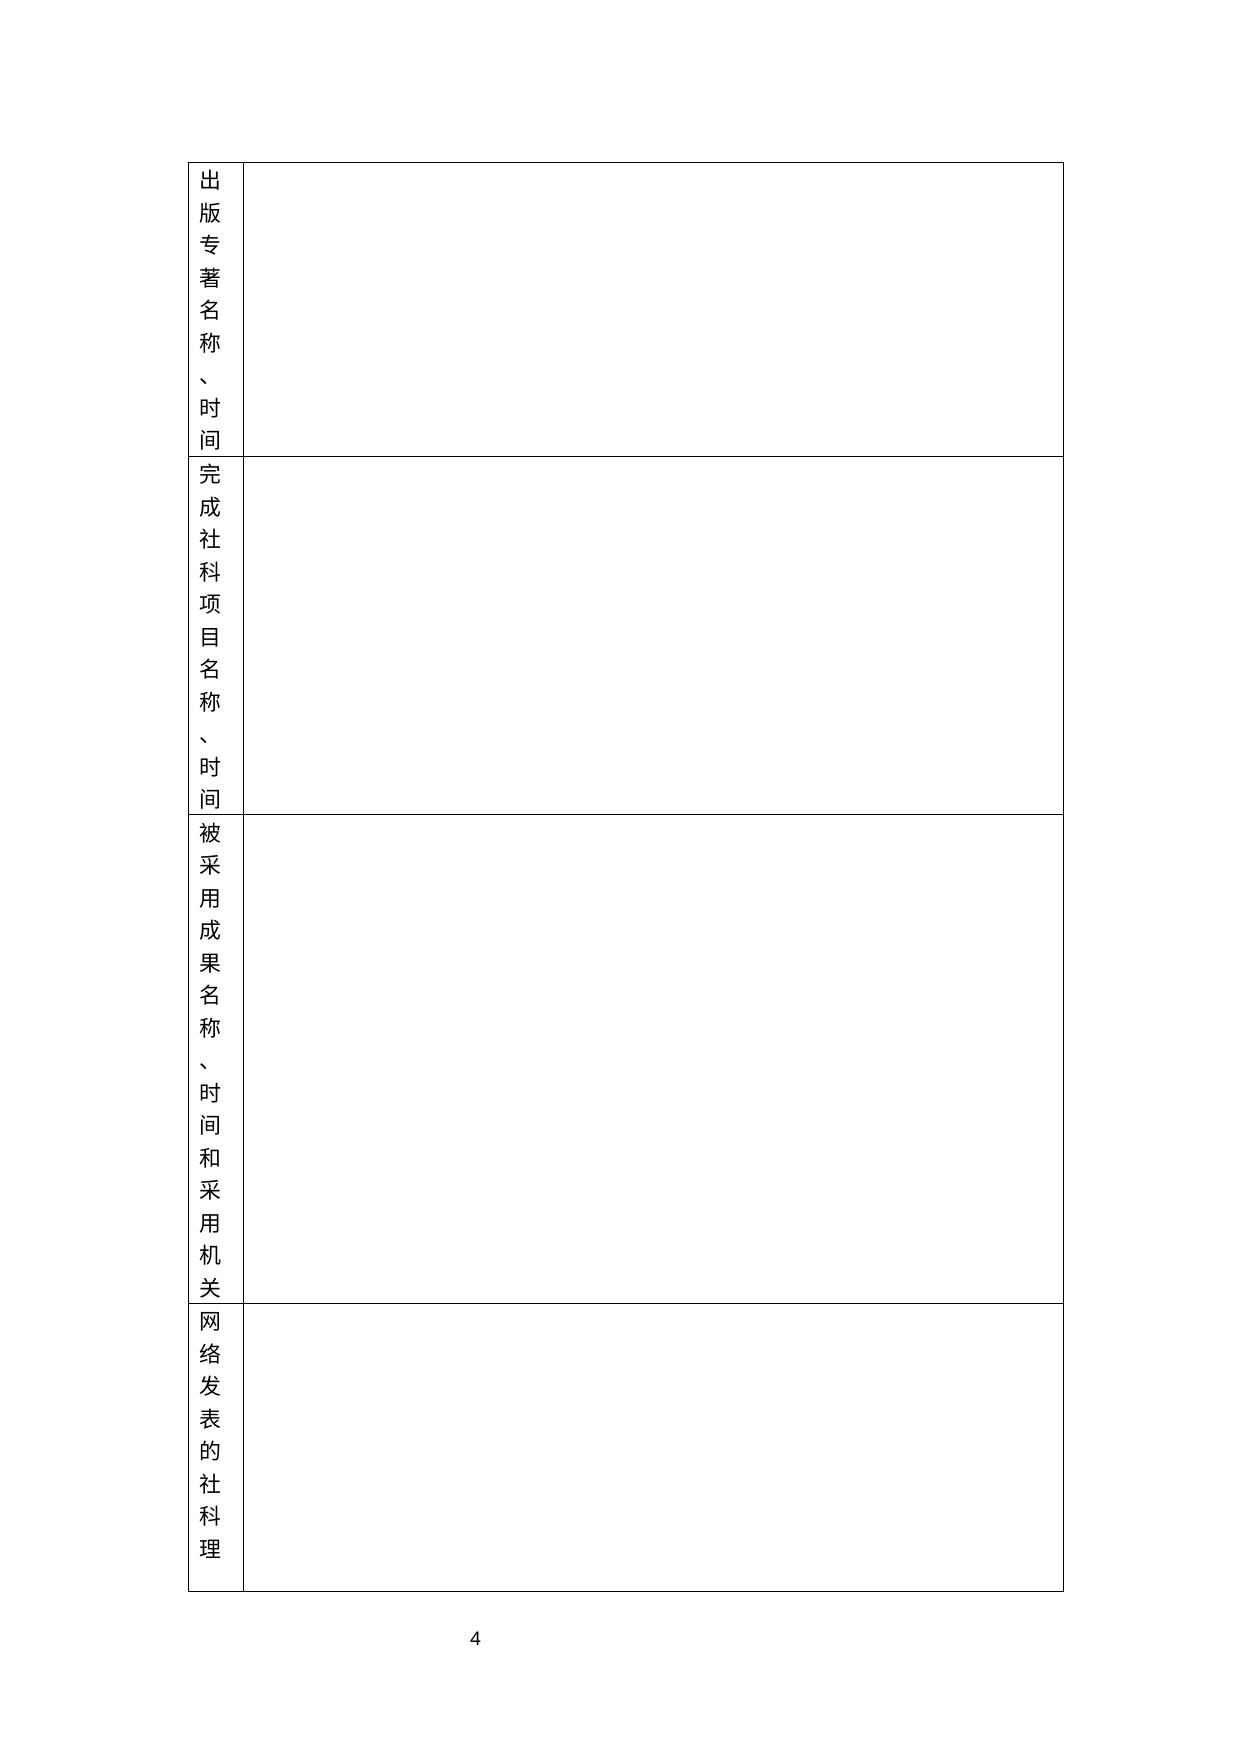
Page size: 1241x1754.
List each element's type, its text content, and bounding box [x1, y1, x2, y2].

table_cell [244, 457, 1063, 814]
table_cell 完成社科项目名称、时间 [189, 457, 243, 814]
table_cell [244, 1304, 1063, 1591]
table_cell [244, 815, 1063, 1303]
table_header [244, 163, 1063, 456]
table_header 出版专著名称、时 间 [189, 163, 243, 456]
table_cell 网络发表的社科理论成果 [189, 1304, 243, 1591]
table_cell 被采用成果名称、时间和采用机 关 [189, 815, 243, 1303]
